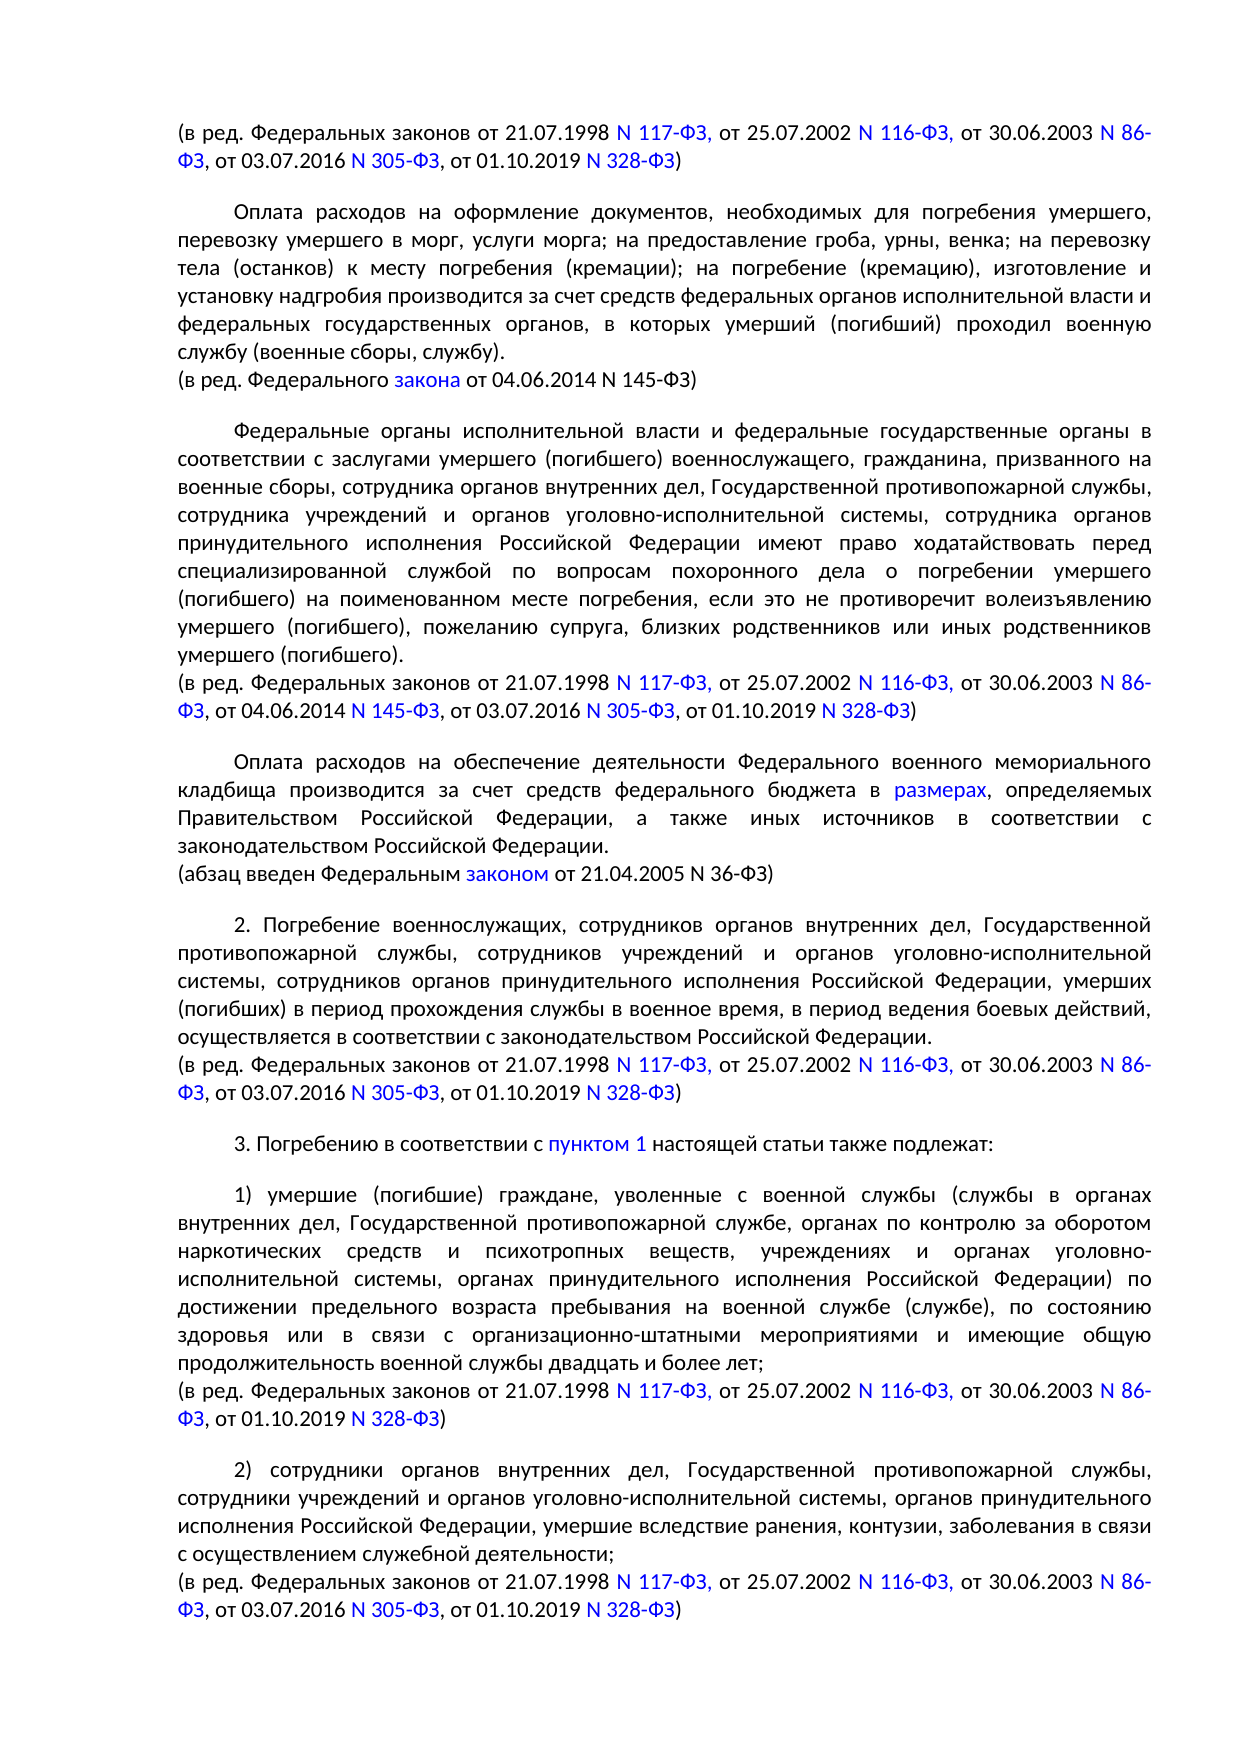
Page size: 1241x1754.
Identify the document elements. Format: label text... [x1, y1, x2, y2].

text 1) умершие (погибшие) граждане, уволенные с военной службы (службы в органах внутренних дел, Государственной противопожарной службе, органах по контролю за оборотом наркотических средств и психотропных веществ, учреждениях и органах уголовно-исполнительной системы, органах принудительного исполнения Российской Федерации) по достижении предельного возраста пребывания на военной службе (службе), по состоянию здоровья или в связи с организационно-штатными мероприятиями и имеющие общую продолжительность военной службы двадцать и более лет; [177, 1180, 1152, 1376]
text (абзац введен Федеральным законом от 21.04.2005 N 36-ФЗ) [177, 859, 1152, 887]
text Федеральные органы исполнительной власти и федеральные государственные органы в соответствии с заслугами умершего (погибшего) военнослужащего, гражданина, призванного на военные сборы, сотрудника органов внутренних дел, Государственной противопожарной службы, сотрудника учреждений и органов уголовно-исполнительной системы, сотрудника органов принудительного исполнения Российской Федерации имеют право ходатайствовать перед специализированной службой по вопросам похоронного дела о погребении умершего (погибшего) на поименованном месте погребения, если это не противоречит волеизъявлению умершего (погибшего), пожеланию супруга, близких родственников или иных родственников умершего (погибшего). [177, 416, 1152, 668]
text (в ред. Федеральных законов от 21.07.1998 N 117-ФЗ, от 25.07.2002 N 116-ФЗ, от 30.06.2003 N 86-ФЗ, от 03.07.2016 N 305-ФЗ, от 01.10.2019 N 328-ФЗ) [177, 1567, 1152, 1623]
text (в ред. Федеральных законов от 21.07.1998 N 117-ФЗ, от 25.07.2002 N 116-ФЗ, от 30.06.2003 N 86-ФЗ, от 03.07.2016 N 305-ФЗ, от 01.10.2019 N 328-ФЗ) [177, 118, 1152, 174]
text 2. Погребение военнослужащих, сотрудников органов внутренних дел, Государственной противопожарной службы, сотрудников учреждений и органов уголовно-исполнительной системы, сотрудников органов принудительного исполнения Российской Федерации, умерших (погибших) в период прохождения службы в военное время, в период ведения боевых действий, осуществляется в соответствии с законодательством Российской Федерации. [177, 910, 1152, 1050]
text (в ред. Федеральных законов от 21.07.1998 N 117-ФЗ, от 25.07.2002 N 116-ФЗ, от 30.06.2003 N 86-ФЗ, от 04.06.2014 N 145-ФЗ, от 03.07.2016 N 305-ФЗ, от 01.10.2019 N 328-ФЗ) [177, 668, 1152, 724]
text (в ред. Федеральных законов от 21.07.1998 N 117-ФЗ, от 25.07.2002 N 116-ФЗ, от 30.06.2003 N 86-ФЗ, от 01.10.2019 N 328-ФЗ) [177, 1376, 1152, 1432]
text 2) сотрудники органов внутренних дел, Государственной противопожарной службы, сотрудники учреждений и органов уголовно-исполнительной системы, органов принудительного исполнения Российской Федерации, умершие вследствие ранения, контузии, заболевания в связи с осуществлением служебной деятельности; [177, 1455, 1152, 1567]
text Оплата расходов на оформление документов, необходимых для погребения умершего, перевозку умершего в морг, услуги морга; на предоставление гроба, урны, венка; на перевозку тела (останков) к месту погребения (кремации); на погребение (кремацию), изготовление и установку надгробия производится за счет средств федеральных органов исполнительной власти и федеральных государственных органов, в которых умерший (погибший) проходил военную службу (военные сборы, службу). [177, 197, 1152, 365]
text (в ред. Федерального закона от 04.06.2014 N 145-ФЗ) [177, 365, 1152, 393]
text 3. Погребению в соответствии с пунктом 1 настоящей статьи также подлежат: [177, 1129, 1152, 1157]
text Оплата расходов на обеспечение деятельности Федерального военного мемориального кладбища производится за счет средств федерального бюджета в размерах, определяемых Правительством Российской Федерации, а также иных источников в соответствии с законодательством Российской Федерации. [177, 747, 1152, 859]
text (в ред. Федеральных законов от 21.07.1998 N 117-ФЗ, от 25.07.2002 N 116-ФЗ, от 30.06.2003 N 86-ФЗ, от 03.07.2016 N 305-ФЗ, от 01.10.2019 N 328-ФЗ) [177, 1050, 1152, 1106]
